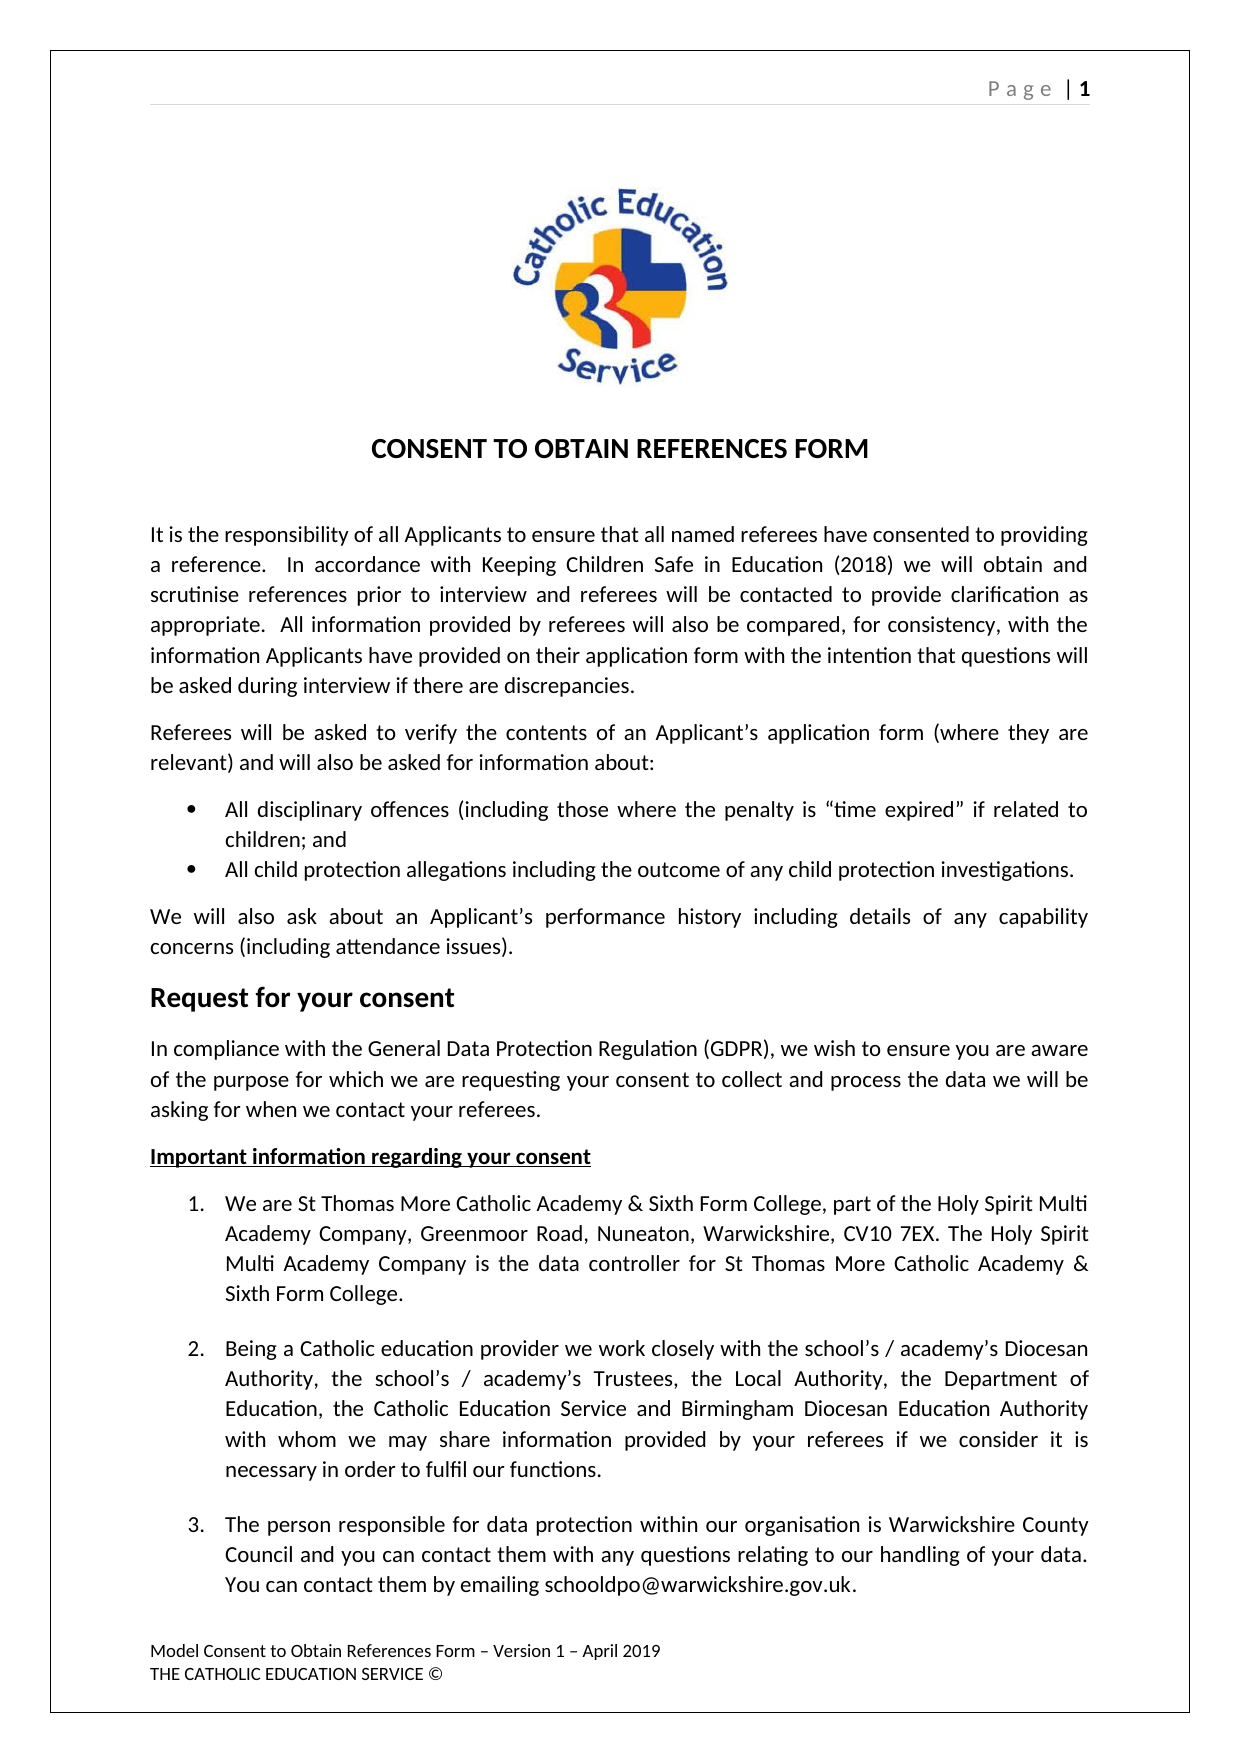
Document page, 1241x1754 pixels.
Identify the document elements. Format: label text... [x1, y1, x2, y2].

list We are St Thomas More Catholic Academy & Sixth Form College, part of the Holy Spirit Multi Academy Company, Greenmoor Road, Nuneaton, Warwickshire, CV10 7EX. The Holy Spirit Multi Academy Company is the data controller for St Thomas More Catholic Academy & Sixth Form College. [187, 1189, 1090, 1307]
list The person responsible for data protection within our organisation is Warwickshire County Council and you can contact them with any questions relating to our handling of your data. You can contact them by emailing schooldpo@warwickshire.gov.uk. [187, 1510, 1090, 1598]
picture [511, 187, 729, 387]
text Referees will be asked to verify the contents of an Applicant’s application form (where they are relevant) and will also be asked for information about: [150, 718, 1090, 776]
text Important information regarding your consent [150, 1142, 1090, 1170]
text It is the responsibility of all Applicants to ensure that all named referees have consented to providing a reference. In accordance with Keeping Children Safe in Education (2018) we will obtain and scrutinise references prior to interview and referees will be contacted to provide clarification as appropriate. All information provided by referees will also be compared, for consistency, with the information Applicants have provided on their application form with the intention that questions will be asked during interview if there are discrepancies. [150, 520, 1090, 699]
title CONSENT TO OBTAIN REFERENCES FORM [150, 430, 1090, 466]
text We will also ask about an Applicant’s performance history including details of any capability concerns (including attendance issues). [150, 902, 1090, 961]
text Request for your consent [150, 979, 1090, 1015]
list All child protection allegations including the outcome of any child protection investigations. [187, 855, 1090, 883]
text In compliance with the General Data Protection Regulation (GDPR), we wish to ensure you are aware of the purpose for which we are requesting your consent to collect and process the data we will be asking for when we contact your referees. [150, 1034, 1090, 1123]
list Being a Catholic education provider we work closely with the school’s / academy’s Diocesan Authority, the school’s / academy’s Trustees, the Local Authority, the Department of Education, the Catholic Education Service and Birmingham Diocesan Education Authority with whom we may share information provided by your referees if we consider it is necessary in order to fulfil our functions. [187, 1334, 1090, 1483]
list All disciplinary offences (including those where the penalty is “time expired” if related to children; and [187, 795, 1090, 853]
